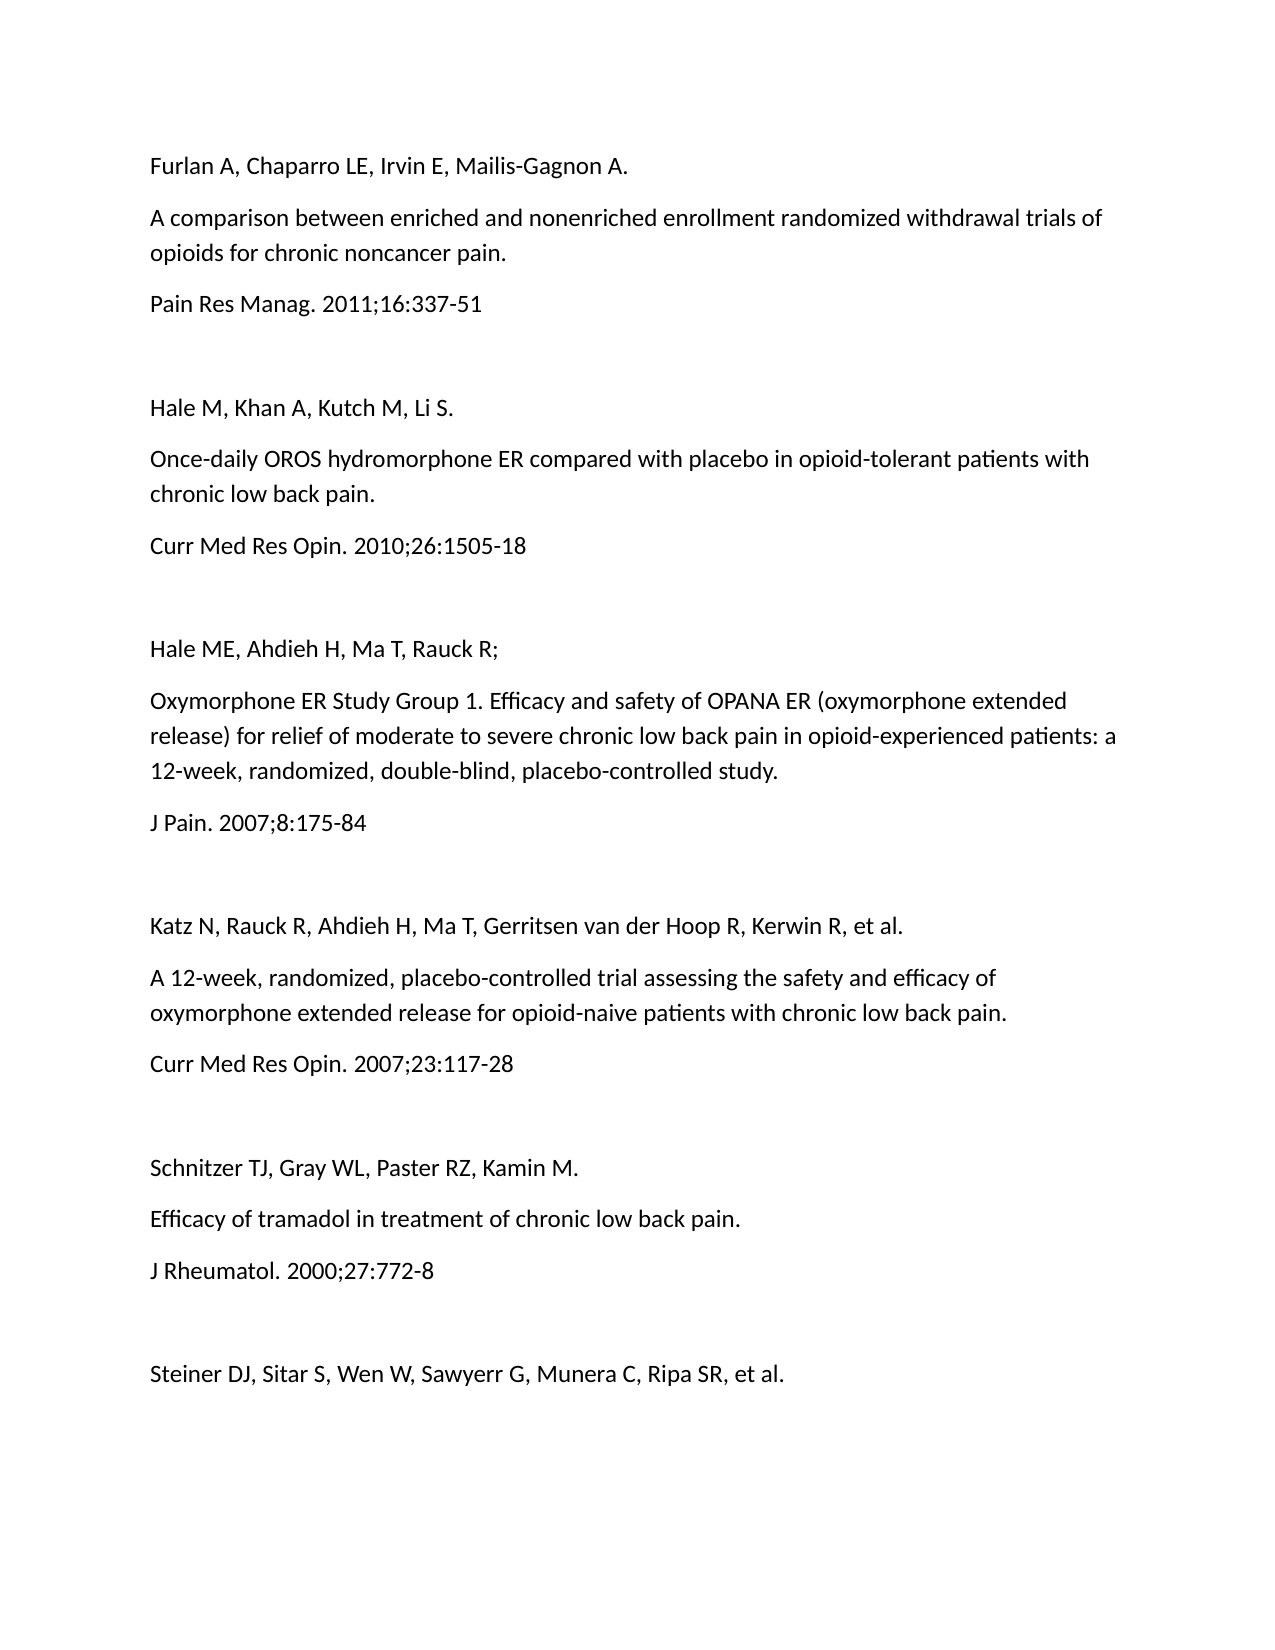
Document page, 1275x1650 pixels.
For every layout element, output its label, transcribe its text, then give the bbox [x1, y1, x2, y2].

text A 12-week, randomized, placebo-controlled trial assessing the safety and efficacy of oxymorphone extended release for opioid-naive patients with chronic low back pain. [150, 962, 1125, 1027]
text J Pain. 2007;8:175-84 [150, 807, 1125, 837]
text Schnitzer TJ, Gray WL, Paster RZ, Kamin M. [150, 1152, 1125, 1182]
text Curr Med Res Opin. 2010;26:1505-18 [150, 530, 1125, 561]
text Pain Res Manag. 2011;16:337-51 [150, 288, 1125, 319]
text Hale ME, Ahdieh H, Ma T, Rauck R; [150, 633, 1125, 664]
text A comparison between enriched and nonenriched enrollment randomized withdrawal trials of opioids for chronic noncancer pain. [150, 202, 1125, 267]
text Once-daily OROS hydromorphone ER compared with placebo in opioid-tolerant patients with chronic low back pain. [150, 443, 1125, 509]
text Hale M, Khan A, Kutch M, Li S. [150, 392, 1125, 422]
text Curr Med Res Opin. 2007;23:117-28 [150, 1048, 1125, 1079]
text Katz N, Rauck R, Ahdieh H, Ma T, Gerritsen van der Hoop R, Kerwin R, et al. [150, 910, 1125, 941]
text Oxymorphone ER Study Group 1. Efficacy and safety of OPANA ER (oxymorphone extended release) for relief of moderate to severe chronic low back pain in opioid-experienced patients: a 12-week, randomized, double-blind, placebo-controlled study. [150, 685, 1125, 786]
text Furlan A, Chaparro LE, Irvin E, Mailis-Gagnon A. [150, 150, 1125, 181]
text J Rheumatol. 2000;27:772-8 [150, 1255, 1125, 1286]
text Steiner DJ, Sitar S, Wen W, Sawyerr G, Munera C, Ripa SR, et al. [150, 1358, 1125, 1389]
text Efficacy of tramadol in treatment of chronic low back pain. [150, 1203, 1125, 1234]
